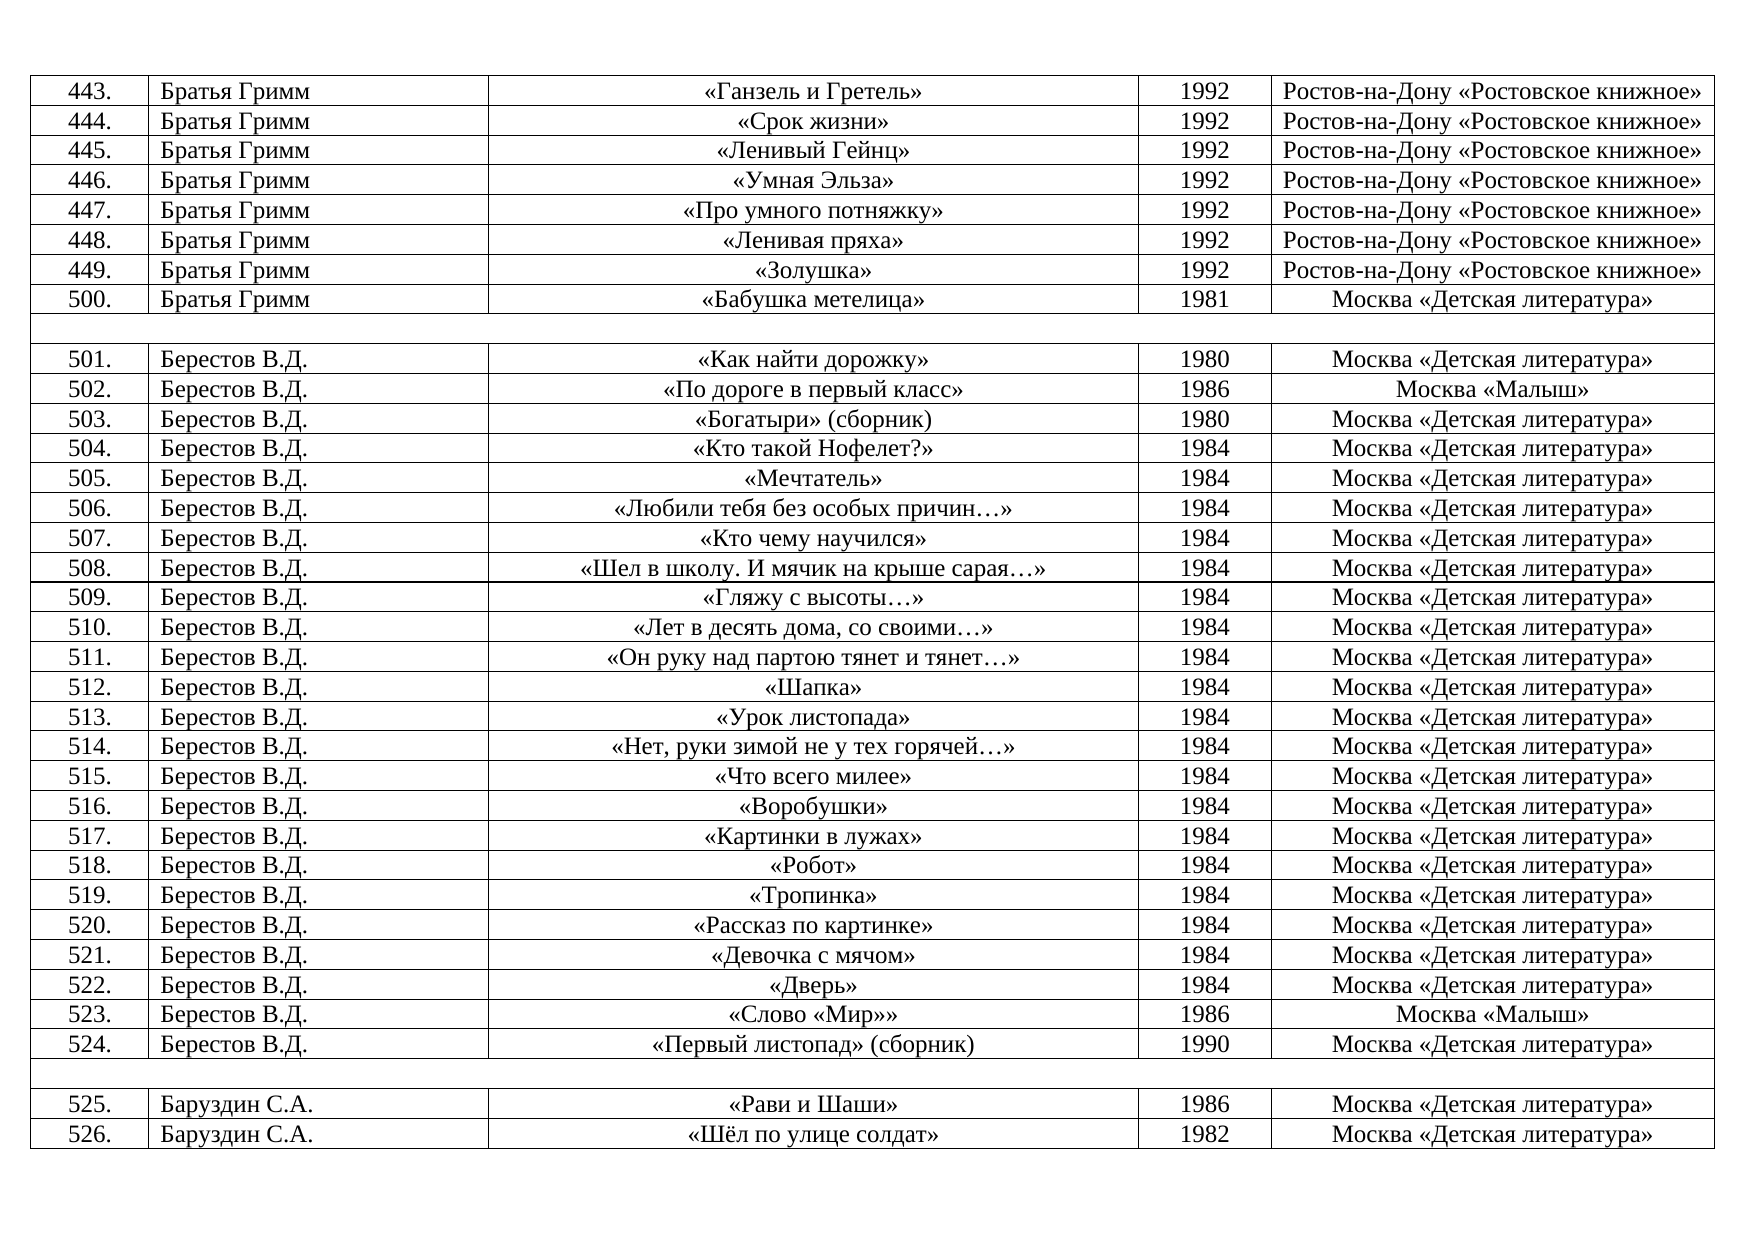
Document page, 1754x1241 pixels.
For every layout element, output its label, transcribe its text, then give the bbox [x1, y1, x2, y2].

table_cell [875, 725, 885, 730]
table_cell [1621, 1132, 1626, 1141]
table_cell Братья Гримм [149, 225, 488, 254]
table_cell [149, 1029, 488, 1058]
table_cell 1984 [1139, 463, 1271, 492]
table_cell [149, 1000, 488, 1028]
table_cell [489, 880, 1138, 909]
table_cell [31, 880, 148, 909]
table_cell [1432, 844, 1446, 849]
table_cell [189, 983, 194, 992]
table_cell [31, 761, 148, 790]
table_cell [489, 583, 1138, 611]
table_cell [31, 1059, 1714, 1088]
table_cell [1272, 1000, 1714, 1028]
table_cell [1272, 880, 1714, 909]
table_cell 1984 [1139, 434, 1271, 462]
table_cell Ростов-на-Дону «Ростовское книжное» [1272, 136, 1714, 164]
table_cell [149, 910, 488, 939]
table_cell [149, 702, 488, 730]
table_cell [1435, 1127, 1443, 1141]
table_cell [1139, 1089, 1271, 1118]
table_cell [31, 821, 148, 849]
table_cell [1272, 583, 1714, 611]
table_cell Москва «Детская литература» [1272, 285, 1714, 313]
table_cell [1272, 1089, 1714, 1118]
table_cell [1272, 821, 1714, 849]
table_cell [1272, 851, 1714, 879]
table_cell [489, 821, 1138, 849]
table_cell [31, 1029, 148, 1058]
table_cell Братья Гримм [149, 76, 488, 105]
table_cell 502. [31, 374, 148, 403]
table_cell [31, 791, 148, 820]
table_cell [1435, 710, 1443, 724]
table_cell Берестов В.Д. [149, 374, 488, 403]
table_cell 503. [31, 404, 148, 432]
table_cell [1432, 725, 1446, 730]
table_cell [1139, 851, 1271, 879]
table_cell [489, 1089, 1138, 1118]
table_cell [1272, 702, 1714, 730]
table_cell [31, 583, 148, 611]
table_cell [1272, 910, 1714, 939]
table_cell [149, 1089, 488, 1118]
table_cell Братья Гримм [149, 255, 488, 283]
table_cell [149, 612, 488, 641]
table_cell «Ганзель и Гретель» [489, 76, 1138, 105]
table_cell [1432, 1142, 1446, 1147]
table_cell 505. [31, 463, 148, 492]
table_cell 507. [31, 523, 148, 552]
table_cell Ростов-на-Дону «Ростовское книжное» [1272, 225, 1714, 254]
table_cell 501. [31, 344, 148, 373]
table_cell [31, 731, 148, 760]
table_cell Берестов В.Д. [149, 344, 488, 373]
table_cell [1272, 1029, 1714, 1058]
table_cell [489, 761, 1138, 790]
table_cell «Срок жизни» [489, 106, 1138, 134]
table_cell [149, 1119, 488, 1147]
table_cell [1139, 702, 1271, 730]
table_cell 445. [31, 136, 148, 164]
table_cell 1992 [1139, 195, 1271, 224]
table_cell Москва «Детская литература» [1272, 404, 1714, 432]
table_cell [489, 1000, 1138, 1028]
table_cell Ростов-на-Дону «Ростовское книжное» [1272, 255, 1714, 283]
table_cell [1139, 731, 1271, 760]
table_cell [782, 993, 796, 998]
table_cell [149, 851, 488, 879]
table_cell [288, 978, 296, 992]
table_cell 1992 [1139, 255, 1271, 283]
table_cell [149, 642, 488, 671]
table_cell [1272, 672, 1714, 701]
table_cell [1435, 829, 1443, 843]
table_cell Берестов В.Д. [149, 553, 488, 581]
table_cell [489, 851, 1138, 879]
table_cell 446. [31, 165, 148, 194]
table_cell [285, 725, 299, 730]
table_cell Ростов-на-Дону «Ростовское книжное» [1272, 106, 1714, 134]
table_cell Берестов В.Д. [149, 463, 488, 492]
table_cell Москва «Детская литература» [1272, 463, 1714, 492]
table_cell Берестов В.Д. [149, 434, 488, 462]
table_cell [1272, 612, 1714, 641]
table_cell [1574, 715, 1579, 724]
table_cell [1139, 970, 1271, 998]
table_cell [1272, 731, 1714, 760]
table_cell «Как найти дорожку» [489, 344, 1138, 373]
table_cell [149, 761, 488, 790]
table_cell Берестов В.Д. [149, 404, 488, 432]
table_cell «Шел в школу. И мячик на крыше сарая…» [489, 553, 1138, 581]
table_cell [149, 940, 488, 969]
table_cell 1984 [1139, 523, 1271, 552]
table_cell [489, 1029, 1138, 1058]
table_cell 504. [31, 434, 148, 462]
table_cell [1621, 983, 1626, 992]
table_cell 508. [31, 553, 148, 581]
table_cell 1984 [1139, 553, 1271, 581]
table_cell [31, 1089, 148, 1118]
table_cell 506. [31, 493, 148, 522]
table_cell Берестов В.Д. [149, 493, 488, 522]
table_cell «Бабушка метелица» [489, 285, 1138, 313]
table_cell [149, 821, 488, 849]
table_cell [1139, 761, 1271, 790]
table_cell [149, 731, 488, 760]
table_cell Братья Гримм [149, 195, 488, 224]
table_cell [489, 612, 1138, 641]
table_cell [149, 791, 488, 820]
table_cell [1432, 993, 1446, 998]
table_cell «Кто чему научился» [489, 523, 1138, 552]
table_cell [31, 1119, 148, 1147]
table_cell 1992 [1139, 225, 1271, 254]
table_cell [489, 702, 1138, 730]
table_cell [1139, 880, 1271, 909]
table_cell 500. [31, 285, 148, 313]
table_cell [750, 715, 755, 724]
table_cell 443. [31, 76, 148, 105]
table_cell Москва «Малыш» [1272, 374, 1714, 403]
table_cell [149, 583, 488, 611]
table_cell 1980 [1139, 344, 1271, 373]
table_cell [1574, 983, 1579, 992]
table_cell «Умная Эльза» [489, 165, 1138, 194]
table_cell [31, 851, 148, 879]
table_cell Братья Гримм [149, 106, 488, 134]
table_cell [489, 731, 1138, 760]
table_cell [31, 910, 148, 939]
table_cell Москва «Детская литература» [1272, 553, 1714, 581]
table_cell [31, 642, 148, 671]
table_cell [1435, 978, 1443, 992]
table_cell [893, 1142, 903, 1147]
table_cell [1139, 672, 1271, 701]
table_cell 1992 [1139, 76, 1271, 105]
table_cell Братья Гримм [149, 165, 488, 194]
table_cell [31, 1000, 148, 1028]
table_cell 1986 [1139, 374, 1271, 403]
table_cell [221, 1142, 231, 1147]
table_cell Москва «Детская литература» [1272, 344, 1714, 373]
table_cell 1992 [1139, 136, 1271, 164]
table_cell «Ленивый Гейнц» [489, 136, 1138, 164]
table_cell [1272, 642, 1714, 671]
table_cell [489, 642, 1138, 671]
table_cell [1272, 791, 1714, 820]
table_cell Москва «Детская литература» [1272, 493, 1714, 522]
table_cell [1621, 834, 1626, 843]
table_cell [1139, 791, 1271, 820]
table_cell 448. [31, 225, 148, 254]
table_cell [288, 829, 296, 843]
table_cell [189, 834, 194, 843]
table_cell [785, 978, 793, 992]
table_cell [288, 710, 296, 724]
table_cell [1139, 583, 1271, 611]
table_cell Братья Гримм [149, 285, 488, 313]
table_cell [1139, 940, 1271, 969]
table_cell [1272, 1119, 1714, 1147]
table_cell Ростов-на-Дону «Ростовское книжное» [1272, 195, 1714, 224]
table_cell «Богатыри» (сборник) [489, 404, 1138, 432]
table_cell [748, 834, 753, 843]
table_cell «По дороге в первый класс» [489, 374, 1138, 403]
table_cell Москва «Детская литература» [1272, 523, 1714, 552]
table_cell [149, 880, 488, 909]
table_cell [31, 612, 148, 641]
table_cell [31, 314, 1714, 343]
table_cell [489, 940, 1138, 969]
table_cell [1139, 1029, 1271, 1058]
table_cell 1992 [1139, 165, 1271, 194]
table_cell «Кто такой Нофелет?» [489, 434, 1138, 462]
table_cell 1981 [1139, 285, 1271, 313]
table_cell «Про умного потняжку» [489, 195, 1138, 224]
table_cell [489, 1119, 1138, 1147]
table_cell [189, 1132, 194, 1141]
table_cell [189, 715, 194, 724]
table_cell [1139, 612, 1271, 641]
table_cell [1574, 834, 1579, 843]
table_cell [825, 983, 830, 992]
table_cell «Мечтатель» [489, 463, 1138, 492]
table_cell Берестов В.Д. [149, 523, 488, 552]
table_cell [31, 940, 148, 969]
table_cell «Ленивая пряха» [489, 225, 1138, 254]
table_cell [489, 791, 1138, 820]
table_cell 1992 [1139, 106, 1271, 134]
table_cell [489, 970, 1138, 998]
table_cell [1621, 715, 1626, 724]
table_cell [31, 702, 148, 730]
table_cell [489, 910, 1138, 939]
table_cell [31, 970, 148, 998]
table_cell 449. [31, 255, 148, 283]
table_cell 1984 [1139, 493, 1271, 522]
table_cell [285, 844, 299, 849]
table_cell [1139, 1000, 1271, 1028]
table_cell «Любили тебя без особых причин…» [489, 493, 1138, 522]
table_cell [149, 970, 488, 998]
table_cell Москва «Детская литература» [1272, 434, 1714, 462]
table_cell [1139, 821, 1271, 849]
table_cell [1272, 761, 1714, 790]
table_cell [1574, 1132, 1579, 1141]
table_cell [1272, 76, 1714, 105]
table_cell Братья Гримм [149, 136, 488, 164]
table_cell 447. [31, 195, 148, 224]
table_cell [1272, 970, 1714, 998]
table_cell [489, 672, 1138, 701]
table_cell Ростов-на-Дону «Ростовское книжное» [1272, 165, 1714, 194]
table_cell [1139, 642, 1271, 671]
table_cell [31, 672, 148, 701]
table_cell 444. [31, 106, 148, 134]
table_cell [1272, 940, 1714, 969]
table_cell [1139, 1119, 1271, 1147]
table_cell 1980 [1139, 404, 1271, 432]
table_cell «Золушка» [489, 255, 1138, 283]
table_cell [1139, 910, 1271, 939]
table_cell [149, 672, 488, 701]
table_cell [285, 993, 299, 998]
